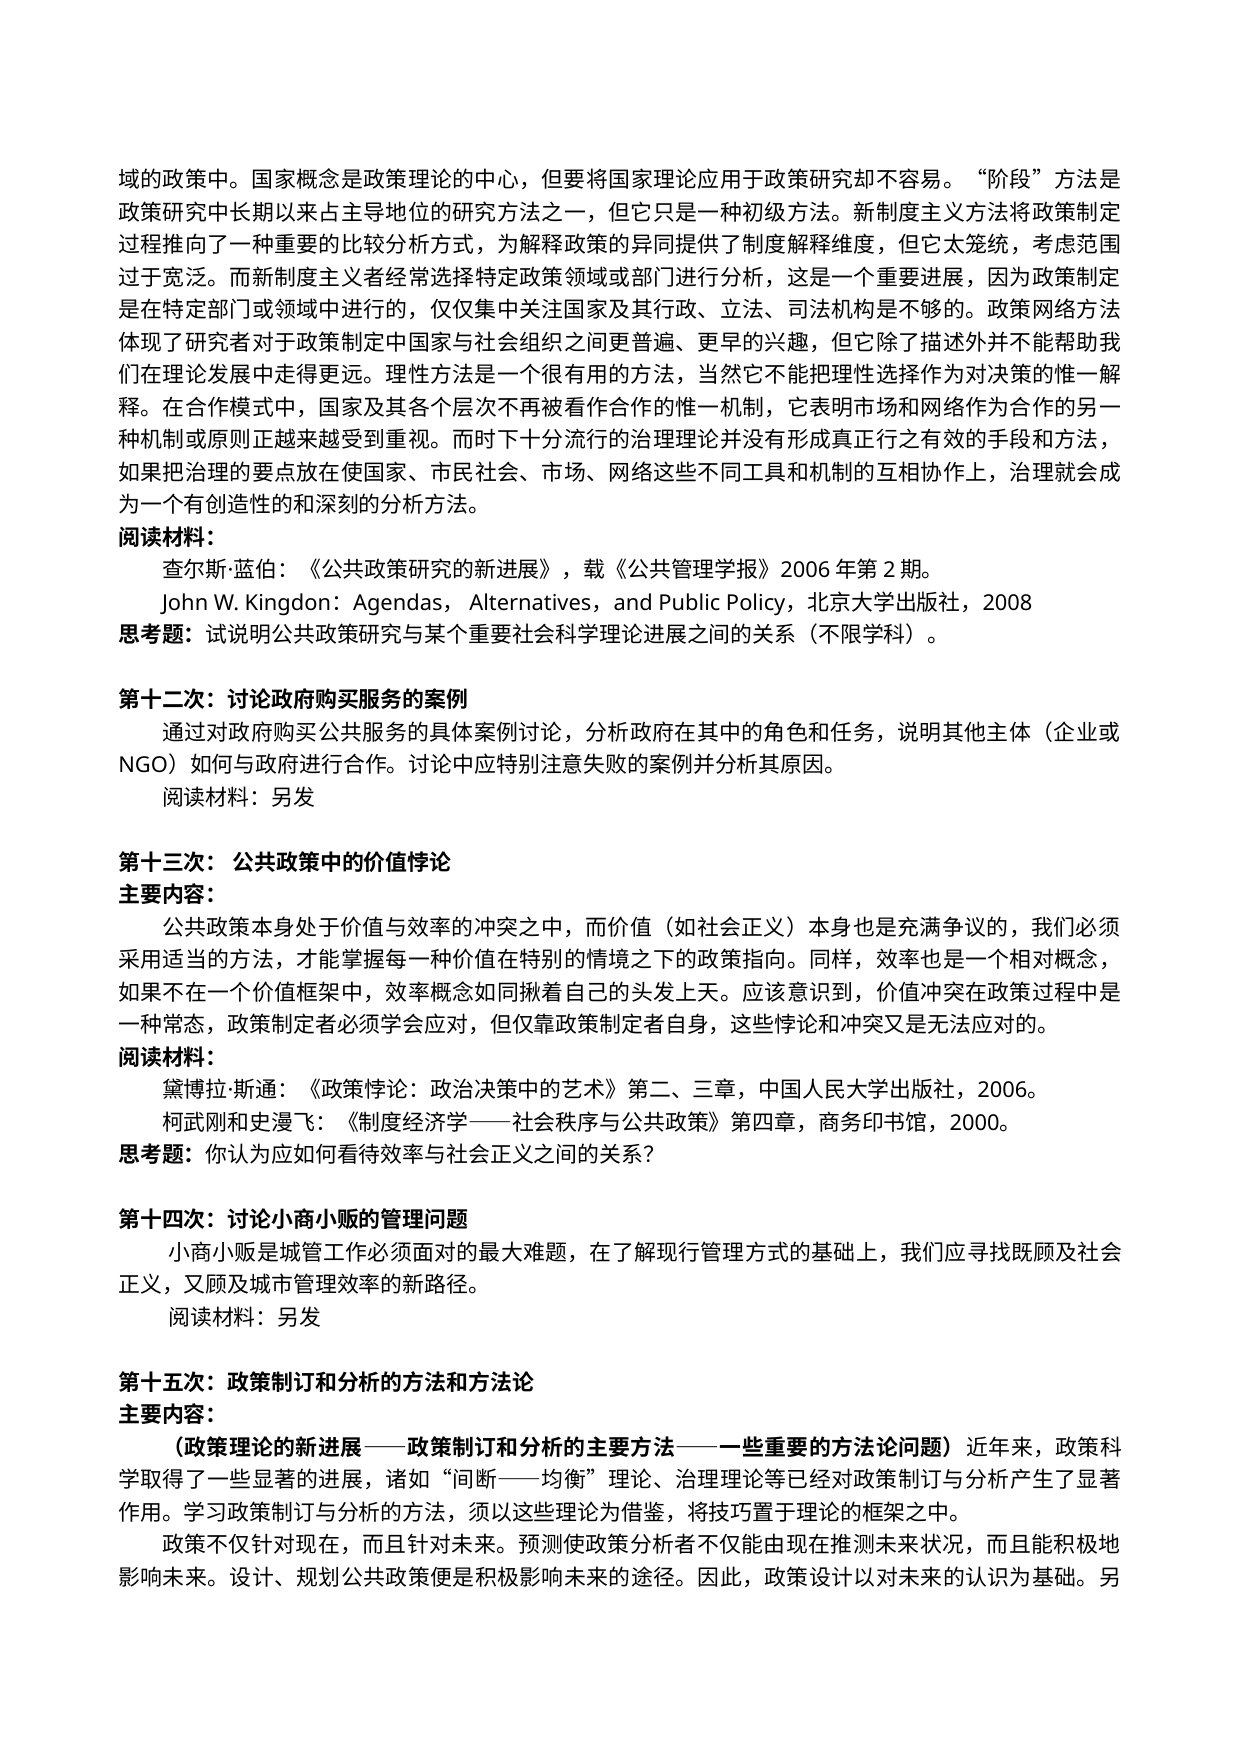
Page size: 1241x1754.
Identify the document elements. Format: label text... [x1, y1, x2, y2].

text 第十五次：政策制订和分析的方法和方法论 [118, 1364, 1122, 1397]
text 第十二次：讨论政府购买服务的案例 [118, 682, 1122, 714]
text 通过对政府购买公共服务的具体案例讨论，分析政府在其中的角色和任务，说明其他主体（企业或NGO）如何与政府进行合作。讨论中应特别注意失败的案例并分析其原因。 [118, 714, 1122, 779]
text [118, 162, 1122, 519]
text 柯武刚和史漫飞：《制度经济学——社会秩序与公共政策》第四章，商务印书馆，2000。 [118, 1104, 1122, 1137]
text 第十四次：讨论小商小贩的管理问题 [118, 1202, 1122, 1234]
text 小商小贩是城管工作必须面对的最大难题，在了解现行管理方式的基础上，我们应寻找既顾及社会正义，又顾及城市管理效率的新路径。 [118, 1234, 1122, 1299]
text 阅读材料： [118, 519, 1122, 552]
text 阅读材料：另发 [118, 779, 1122, 812]
text 阅读材料： [118, 1039, 1122, 1072]
text 思考题：你认为应如何看待效率与社会正义之间的关系？ [118, 1137, 1122, 1169]
text （政策理论的新进展——政策制订和分析的主要方法——一些重要的方法论问题）近年来，政策科学取得了一些显著的进展，诸如“间断——均衡”理论、治理理论等已经对政策制订与分析产生了显著作用。学习政策制订与分析的方法，须以这些理论为借鉴，将技巧置于理论的框架之中。 [118, 1429, 1122, 1527]
text 黛博拉·斯通：《政策悖论：政治决策中的艺术》第二、三章，中国人民大学出版社，2006。 [162, 1072, 1122, 1104]
text 第十三次： 公共政策中的价值悖论 [118, 844, 1122, 877]
text 查尔斯·蓝伯：《公共政策研究的新进展》，载《公共管理学报》2006年第2期。 [118, 552, 1122, 584]
text 阅读材料：另发 [118, 1299, 1122, 1332]
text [118, 1527, 1122, 1592]
text John W. Kingdon：Agendas， Alternatives，and Public Policy，北京大学出版社，2008 [118, 584, 1122, 617]
text 主要内容： [118, 1397, 1122, 1429]
text 主要内容： [118, 877, 1122, 909]
text 公共政策本身处于价值与效率的冲突之中，而价值（如社会正义）本身也是充满争议的，我们必须采用适当的方法，才能掌握每一种价值在特别的情境之下的政策指向。同样，效率也是一个相对概念，如果不在一个价值框架中，效率概念如同揪着自己的头发上天。应该意识到，价值冲突在政策过程中是一种常态，政策制定者必须学会应对，但仅靠政策制定者自身，这些悖论和冲突又是无法应对的。 [118, 909, 1122, 1039]
text 思考题：试说明公共政策研究与某个重要社会科学理论进展之间的关系（不限学科）。 [118, 617, 1122, 649]
